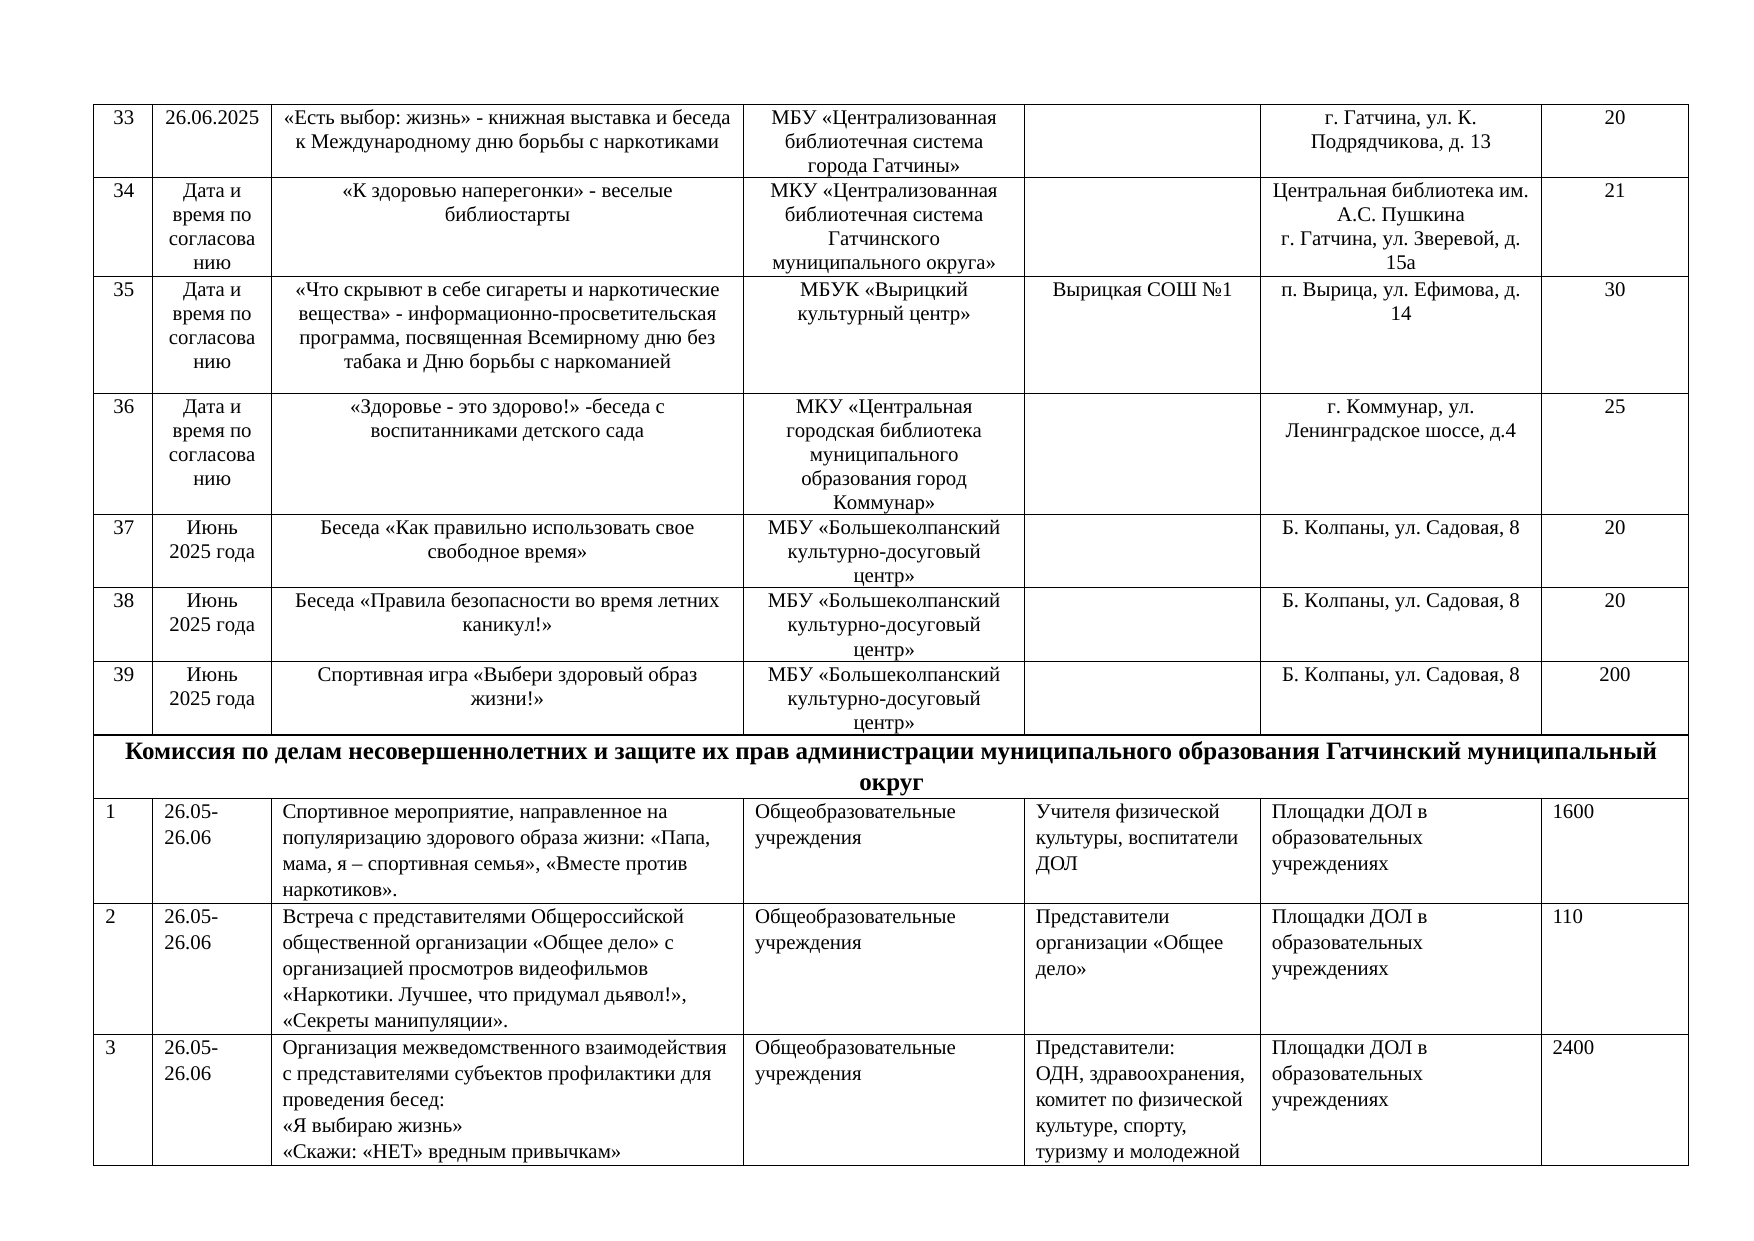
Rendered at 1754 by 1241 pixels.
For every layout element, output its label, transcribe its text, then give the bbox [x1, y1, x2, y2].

table_cell Спортивное мероприятие, направленное на популяризацию здорового образа жизни: «Папа, мама, я – спортивная семья», «Вместе против наркотиков». [272, 799, 743, 903]
table_cell Учителя физической культуры, воспитатели ДОЛ [1025, 799, 1260, 903]
table_cell [1025, 588, 1260, 661]
table_cell МКУ «Центральная городская библиотека муниципального образования город Коммунар» [744, 394, 1024, 514]
table_cell 30 [1542, 277, 1688, 393]
table_cell МБУ «Большеколпанский культурно-досуговый центр» [744, 662, 1024, 734]
table_cell 38 [94, 588, 152, 661]
table_cell г. Гатчина, ул. К. Подрядчикова, д. 13 [1261, 105, 1541, 177]
table_cell Дата и время по согласованию [153, 178, 271, 276]
table_cell [1025, 105, 1260, 177]
table_cell 35 [94, 277, 152, 393]
table_cell Июнь 2025 года [153, 588, 271, 661]
table_cell Дата и время по согласованию [153, 394, 271, 514]
table_cell г. Коммунар, ул. Ленинградское шоссе, д.4 [1261, 394, 1541, 514]
table_cell п. Вырица, ул. Ефимова, д. 14 [1261, 277, 1541, 393]
table_cell 1600 [1542, 799, 1688, 903]
table_cell Беседа «Как правильно использовать свое свободное время» [272, 515, 743, 587]
table_cell 2400 [1542, 1035, 1688, 1165]
table_cell «Что скрывют в себе сигареты и наркотические вещества» - информационно-просветительская программа, посвященная Всемирному дню без табака и Дню борьбы с наркоманией [272, 277, 743, 393]
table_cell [744, 1035, 1024, 1165]
table_cell Площадки ДОЛ в образовательных учреждениях [1261, 904, 1541, 1034]
table_cell Б. Колпаны, ул. Садовая, 8 [1261, 588, 1541, 661]
table_cell 200 [1542, 662, 1688, 734]
table_cell 26.05-26.06 [153, 1035, 271, 1165]
table_cell МБУК «Вырицкий культурный центр» [744, 277, 1024, 393]
table_cell 25 [1542, 394, 1688, 514]
table_cell МКУ «Централизованная библиотечная система Гатчинского муниципального округа» [744, 178, 1024, 276]
table_cell 37 [94, 515, 152, 587]
table_cell Центральная библиотека им. А.С. Пушкина г. Гатчина, ул. Зверевой, д. 15а [1261, 178, 1541, 276]
table_cell Дата и время по согласованию [153, 277, 271, 393]
table_cell 110 [1542, 904, 1688, 1034]
table_cell Представители организации «Общее дело» [1025, 904, 1260, 1034]
table_cell Встреча с представителями Общероссийской общественной организации «Общее дело» с организацией просмотров видеофильмов «Наркотики. Лучшее, что придумал дьявол!», «Секреты манипуляции». [272, 904, 743, 1034]
table_cell «Есть выбор: жизнь» - книжная выставка и беседа к Международному дню борьбы с наркотиками [272, 105, 743, 177]
table_cell 20 [1542, 105, 1688, 177]
table_cell МБУ «Большеколпанский культурно-досуговый центр» [744, 515, 1024, 587]
table_header Комиссия по делам несовершеннолетних и защите их прав администрации муниципального образования Гатчинский муниципальный округ [94, 736, 1688, 798]
table_cell 1 [94, 799, 152, 903]
table_cell 26.05-26.06 [153, 904, 271, 1034]
table_cell Б. Колпаны, ул. Садовая, 8 [1261, 662, 1541, 734]
table_cell Спортивная игра «Выбери здоровый образ жизни!» [272, 662, 743, 734]
table_cell [1025, 394, 1260, 514]
table_cell 33 [94, 105, 152, 177]
table_cell 21 [1542, 178, 1688, 276]
table_cell Б. Колпаны, ул. Садовая, 8 [1261, 515, 1541, 587]
table_cell Беседа «Правила безопасности во время летних каникул!» [272, 588, 743, 661]
table_cell Вырицкая СОШ №1 [1025, 277, 1260, 393]
table_cell 26.06.2025 [153, 105, 271, 177]
table_cell 2 [94, 904, 152, 1034]
table_cell 34 [94, 178, 152, 276]
table_cell МБУ «Большеколпанский культурно-досуговый центр» [744, 588, 1024, 661]
table_cell 26.05-26.06 [153, 799, 271, 903]
table_cell [1025, 178, 1260, 276]
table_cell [272, 1035, 743, 1165]
table_cell «Здоровье - это здорово!» -беседа с воспитанниками детского сада [272, 394, 743, 514]
table_cell [1025, 515, 1260, 587]
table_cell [1261, 1035, 1541, 1165]
table_cell 20 [1542, 515, 1688, 587]
table_cell «К здоровью наперегонки» - веселые библиостарты [272, 178, 743, 276]
table_cell Июнь 2025 года [153, 662, 271, 734]
table_cell [1025, 662, 1260, 734]
table_cell Июнь 2025 года [153, 515, 271, 587]
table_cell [1025, 1035, 1260, 1165]
table_cell 20 [1542, 588, 1688, 661]
table_cell Общеобразовательные учреждения [744, 904, 1024, 1034]
table_cell Общеобразовательные учреждения [744, 799, 1024, 903]
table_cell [744, 105, 1024, 177]
table_cell 3 [94, 1035, 152, 1165]
table_cell 36 [94, 394, 152, 514]
table_cell Площадки ДОЛ в образовательных учреждениях [1261, 799, 1541, 903]
table_cell 39 [94, 662, 152, 734]
